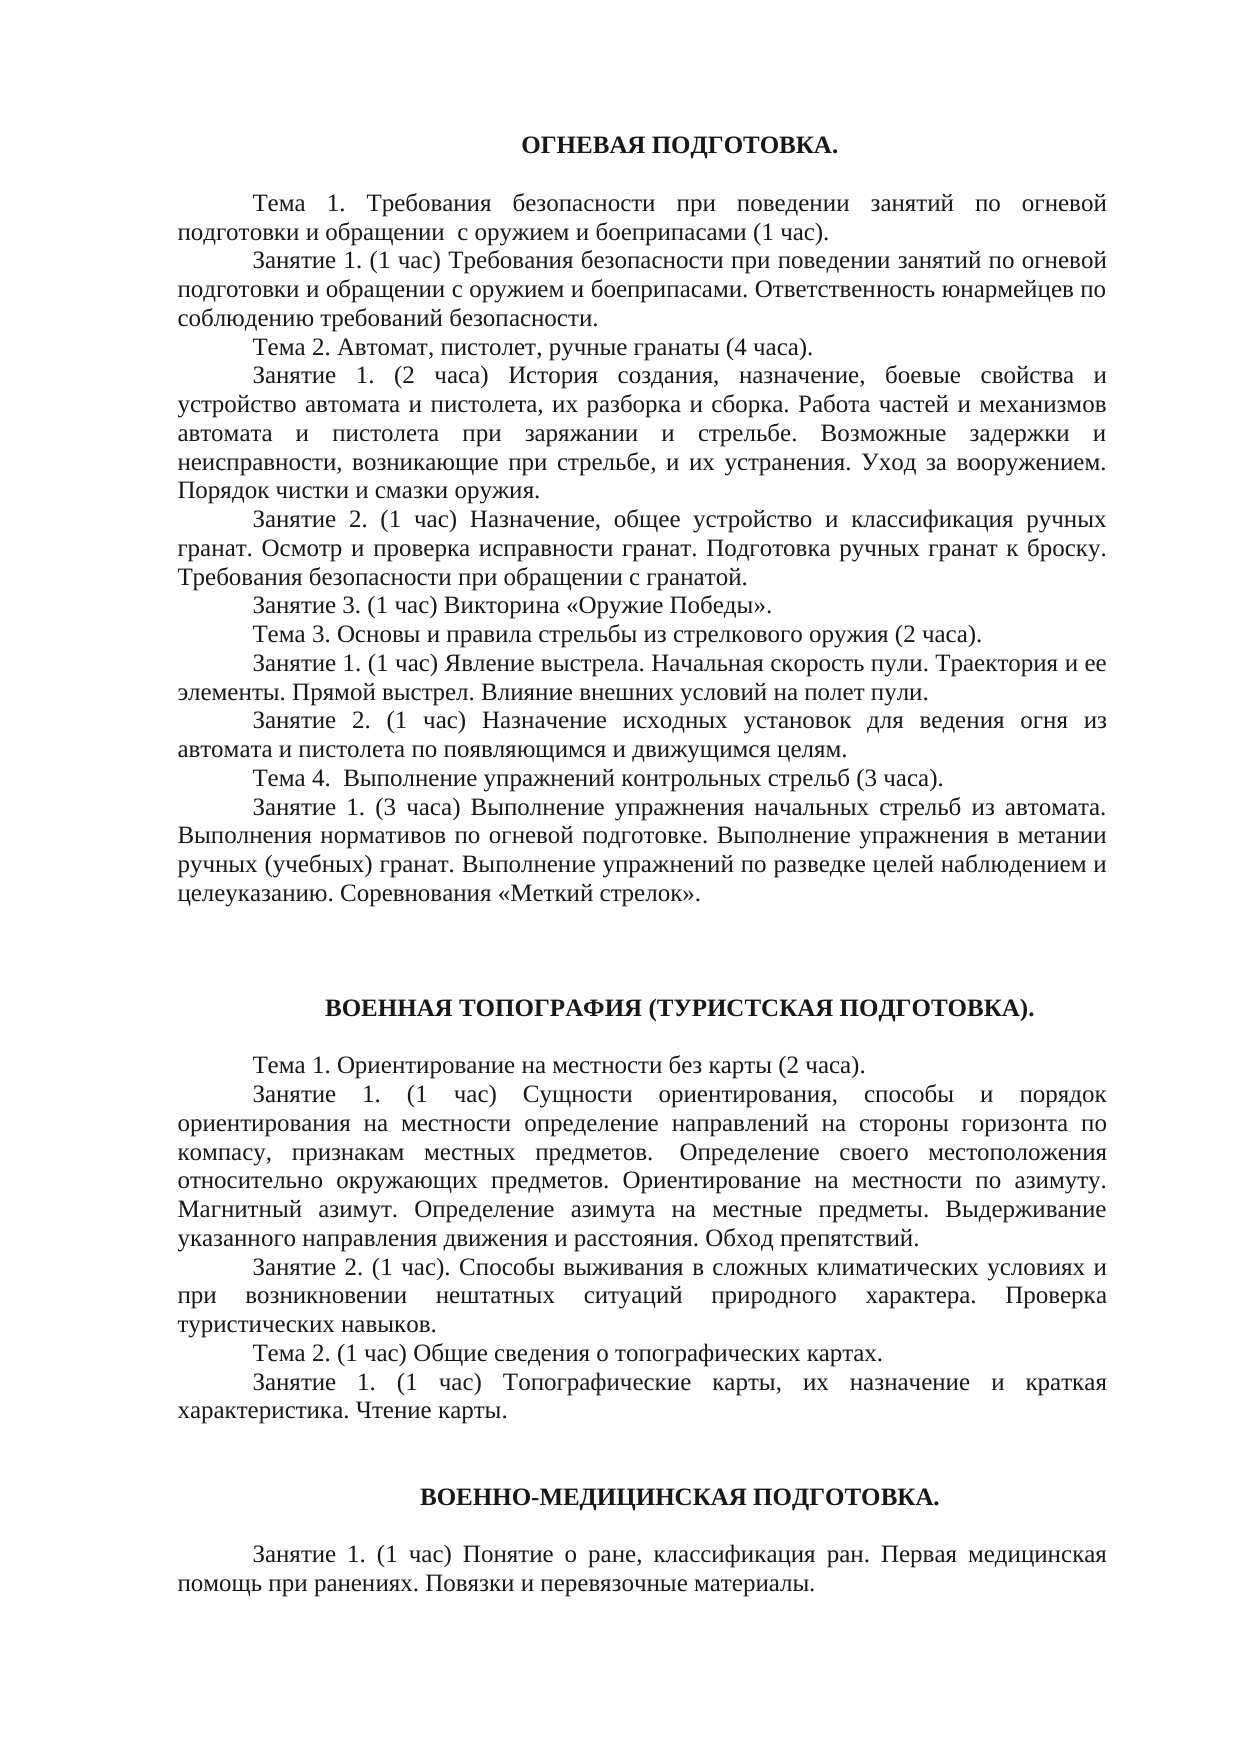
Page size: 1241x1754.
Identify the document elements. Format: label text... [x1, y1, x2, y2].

text ВОЕННО-МЕДИЦИНСКАЯ ПОДГОТОВКА. [177, 1482, 1107, 1511]
text Занятие 2. (1 час) Назначение исходных установок для ведения огня из автомата и пистолета по появляющимся и движущимся целям. [177, 706, 1107, 763]
text Занятие 1. (1 час) Явление выстрела. Начальная скорость пули. Траектория и ее элементы. Прямой выстрел. Влияние внешних условий на полет пули. [177, 648, 1107, 706]
text Занятие 1. (1 час) Понятие о ране, классификация ран. Первая медицинская помощь при ранениях. Повязки и перевязочные материалы. [177, 1539, 1107, 1597]
text Тема 3. Основы и правила стрельбы из стрелкового оружия (2 часа). [177, 619, 1107, 648]
text Занятие 1. (1 час) Сущности ориентирования, способы и порядок ориентирования на местности определение направлений на стороны горизонта по компасу, признакам местных предметов. Определение своего местоположения относительно окружающих предметов. Ориентирование на местности по азимуту. Магнитный азимут. Определение азимута на местные предметы. Выдерживание указанного направления движения и расстояния. Обход препятствий. [177, 1079, 1107, 1252]
text Тема 1. Ориентирование на местности без карты (2 часа). [177, 1051, 1107, 1079]
text Тема 2. (1 час) Общие сведения о топографических картах. [177, 1338, 1107, 1367]
text ВОЕННАЯ ТОПОГРАФИЯ (ТУРИСТСКАЯ ПОДГОТОВКА). [177, 993, 1107, 1022]
text Тема 4. Выполнение упражнений контрольных стрельб (3 часа). [177, 763, 1107, 792]
text Тема 2. Автомат, пистолет, ручные гранаты (4 часа). [177, 332, 1107, 361]
text Занятие 1. (3 часа) Выполнение упражнения начальных стрельб из автомата. Выполнения нормативов по огневой подготовке. Выполнение упражнения в метании ручных (учебных) гранат. Выполнение упражнений по разведке целей наблюдением и целеуказанию. Соревнования «Меткий стрелок». [177, 792, 1107, 907]
text Занятие 2. (1 час) Назначение, общее устройство и классификация ручных гранат. Осмотр и проверка исправности гранат. Подготовка ручных гранат к броску. Требования безопасности при обращении с гранатой. [177, 504, 1107, 591]
text Занятие 1. (2 часа) История создания, назначение, боевые свойства и устройство автомата и пистолета, их разборка и сборка. Работа частей и механизмов автомата и пистолета при заряжании и стрельбе. Возможные задержки и неисправности, возникающие при стрельбе, и их устранения. Уход за вооружением. Порядок чистки и смазки оружия. [177, 361, 1107, 504]
text Занятие 1. (1 час) Требования безопасности при поведении занятий по огневой подготовки и обращении с оружием и боеприпасами. Ответственность юнармейцев по соблюдению требований безопасности. [177, 246, 1107, 332]
text Занятие 1. (1 час) Топографические карты, их назначение и краткая характеристика. Чтение карты. [177, 1367, 1107, 1424]
text ОГНЕВАЯ ПОДГОТОВКА. [177, 131, 1107, 159]
text Занятие 2. (1 час). Способы выживания в сложных климатических условиях и при возникновении нештатных ситуаций природного характера. Проверка туристических навыков. [177, 1252, 1107, 1338]
text Занятие 3. (1 час) Викторина «Оружие Победы». [177, 591, 1107, 619]
text Тема 1. Требования безопасности при поведении занятий по огневой подготовки и обращении с оружием и боеприпасами (1 час). [177, 188, 1107, 246]
